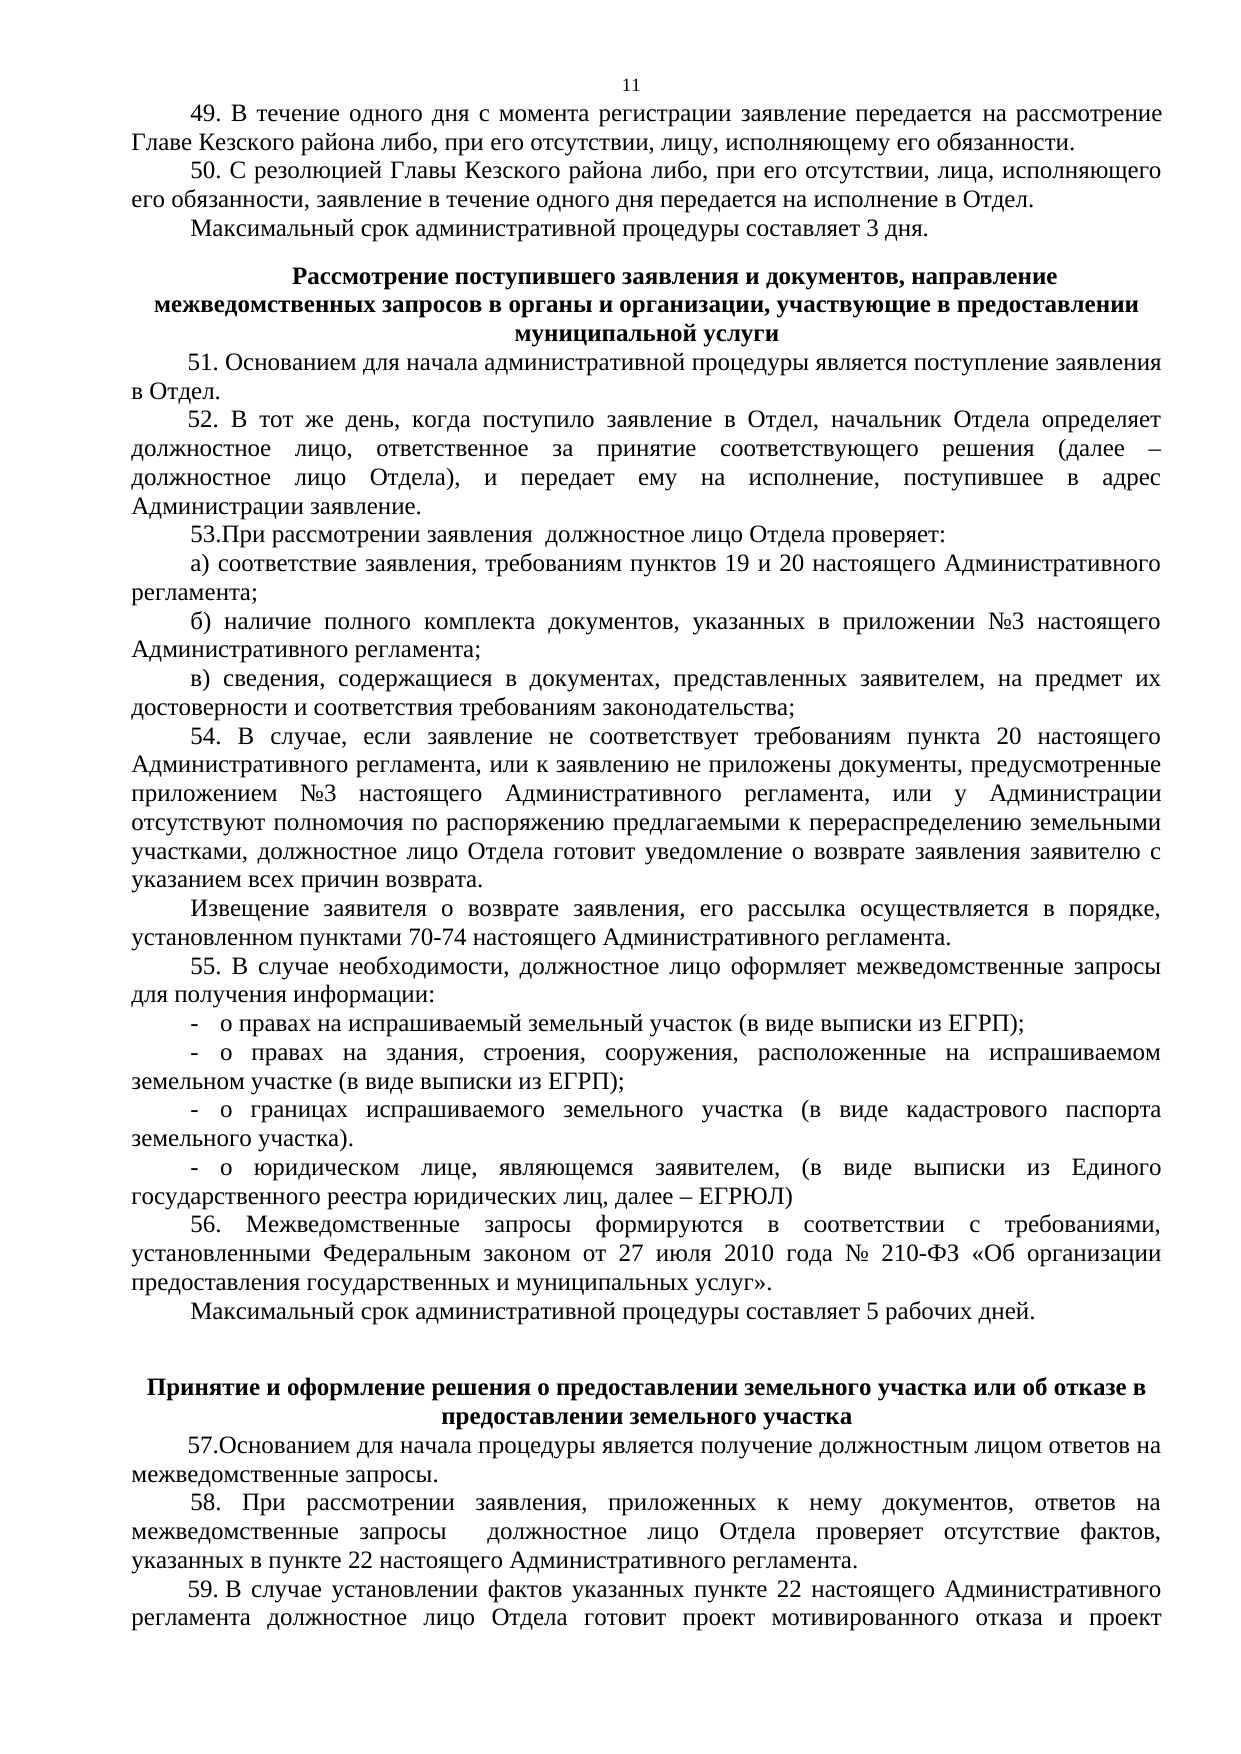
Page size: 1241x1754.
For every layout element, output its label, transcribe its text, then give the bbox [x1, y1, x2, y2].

text 55. В случае необходимости, должностное лицо оформляет межведомственные запросы для получения информации: [131, 951, 1162, 1008]
text 56. Межведомственные запросы формируются в соответствии с требованиями, установленными Федеральным законом от 27 июля 2010 года № 210-ФЗ «Об организации предоставления государственных и муниципальных услуг». [131, 1209, 1162, 1296]
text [131, 1574, 1162, 1631]
list о правах на испрашиваемый земельный участок (в виде выписки из ЕГРП); [131, 1008, 1162, 1037]
text Максимальный срок административной процедуры составляет 3 дня. [131, 213, 1162, 242]
text 50. С резолюцией Главы Кезского района либо, при его отсутствии, лица, исполняющего его обязанности, заявление в течение одного дня передается на исполнение в Отдел. [131, 155, 1162, 213]
list о границах испрашиваемого земельного участка (в виде кадастрового паспорта земельного участка). [131, 1094, 1162, 1152]
text 58. При рассмотрении заявления, приложенных к нему документов, ответов на межведомственные запросы должностное лицо Отдела проверяет отсутствие фактов, указанных в пункте 22 настоящего Административного регламента. [131, 1487, 1162, 1574]
list о юридическом лице, являющемся заявителем, (в виде выписки из Единого государственного реестра юридических лиц, далее – ЕГРЮЛ) [131, 1152, 1162, 1209]
subtitle Рассмотрение поступившего заявления и документов, направление межведомственных запросов в органы и организации, участвующие в предоставлении муниципальной услуги [131, 261, 1162, 347]
text 53.При рассмотрении заявления должностное лицо Отдела проверяет: [131, 519, 1162, 548]
text Принятие и оформление решения о предоставлении земельного участка или об отказе в предоставлении земельного участка [131, 1372, 1162, 1430]
text 52. В тот же день, когда поступило заявление в Отдел, начальник Отдела определяет должностное лицо, ответственное за принятие соответствующего решения (далее – должностное лицо Отдела), и передает ему на исполнение, поступившее в адрес Администрации заявление. [131, 404, 1162, 519]
text Извещение заявителя о возврате заявления, его рассылка осуществляется в порядке, установленном пунктами 70-74 настоящего Административного регламента. [131, 893, 1162, 951]
text 49. В течение одного дня с момента регистрации заявление передается на рассмотрение Главе Кезского района либо, при его отсутствии, лицу, исполняющему его обязанности. [131, 98, 1162, 155]
text 51. Основанием для начала административной процедуры является поступление заявления в Отдел. [131, 347, 1162, 404]
text б) наличие полного комплекта документов, указанных в приложении №3 настоящего Административного регламента; [131, 606, 1162, 663]
text Максимальный срок административной процедуры составляет 5 рабочих дней. [131, 1296, 1162, 1324]
text 54. В случае, если заявление не соответствует требованиям пункта 20 настоящего Административного регламента, или к заявлению не приложены документы, предусмотренные приложением №3 настоящего Административного регламента, или у Администрации отсутствуют полномочия по распоряжению предлагаемыми к перераспределению земельными участками, должностное лицо Отдела готовит уведомление о возврате заявления заявителю с указанием всех причин возврата. [131, 721, 1162, 893]
text 57.Основанием для начала процедуры является получение должностным лицом ответов на межведомственные запросы. [131, 1430, 1162, 1487]
text в) сведения, содержащиеся в документах, представленных заявителем, на предмет их достоверности и соответствия требованиям законодательства; [131, 663, 1162, 721]
list о правах на здания, строения, сооружения, расположенные на испрашиваемом земельном участке (в виде выписки из ЕГРП); [131, 1037, 1162, 1094]
text а) соответствие заявления, требованиям пунктов 19 и 20 настоящего Административного регламента; [131, 548, 1162, 606]
